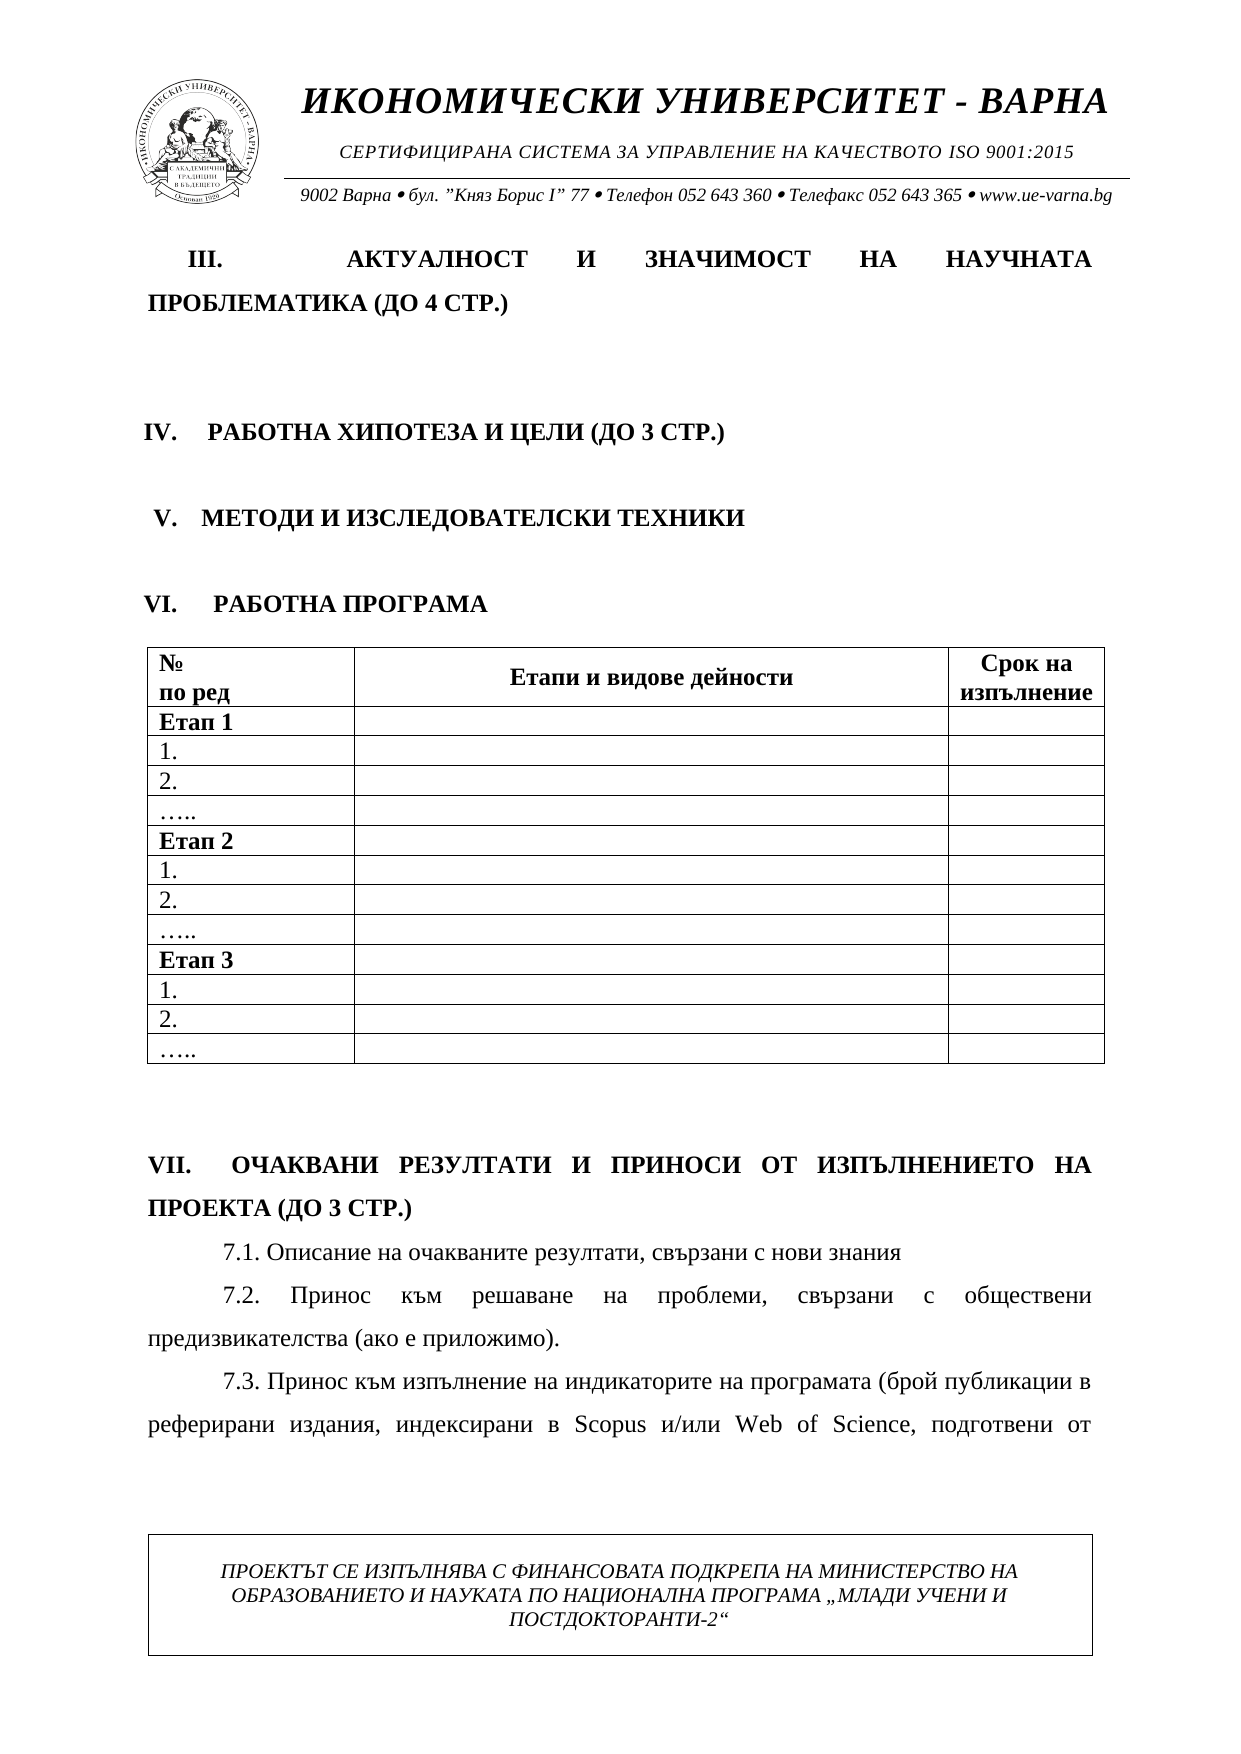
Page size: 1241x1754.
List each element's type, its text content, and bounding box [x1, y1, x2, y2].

table_header № по ред [148, 648, 354, 706]
table_cell 2. [148, 885, 354, 914]
table_cell [949, 885, 1104, 914]
table_header Етапи и видове дейности [355, 648, 948, 706]
text 7.2. Принос към решаване на проблеми, свързани с обществени предизвикателства (ако е приложимо). [148, 1280, 1092, 1352]
table_cell ….. [148, 915, 354, 944]
table_cell 2. [148, 766, 354, 795]
table_cell [949, 915, 1104, 944]
table_cell [949, 826, 1104, 854]
table_cell [355, 945, 948, 974]
table_cell [355, 766, 948, 795]
table_cell ….. [148, 796, 354, 825]
list РАБОТНА ХИПОТЕЗА И ЦЕЛИ (ДО 3 СТР.) [148, 417, 1092, 446]
text 7.1. Описание на очакваните резултати, свързани с нови знания [148, 1237, 1092, 1265]
table_cell [355, 885, 948, 914]
table_cell [949, 796, 1104, 825]
table_cell [949, 707, 1104, 735]
table_cell [355, 796, 948, 825]
picture [135, 79, 259, 204]
table_cell [949, 1034, 1104, 1063]
table_cell 1. [148, 856, 354, 884]
table_cell [355, 915, 948, 944]
text VII. ОЧАКВАНИ РЕЗУЛТАТИ И ПРИНОСИ ОТ ИЗПЪЛНЕНИЕТО НА ПРОЕКТА (ДО 3 СТР.) [148, 1150, 1092, 1222]
table_cell [355, 975, 948, 1003]
table_cell Етап 3 [148, 945, 354, 974]
table_cell 1. [148, 975, 354, 1003]
list АКТУАЛНОСТ И ЗНАЧИМОСТ НА НАУЧНАТА ПРОБЛЕМАТИКА (ДО 4 СТР.) [148, 244, 1092, 316]
list РАБОТНА ПРОГРАМА [148, 589, 1092, 618]
table_cell [355, 856, 948, 884]
table_header Срок на изпълнение [949, 648, 1104, 706]
table_cell [949, 945, 1104, 974]
table_cell Етап 2 [148, 826, 354, 854]
table_cell [949, 736, 1104, 765]
table_cell [949, 856, 1104, 884]
table_cell Етап 1 [148, 707, 354, 735]
table_cell [355, 1034, 948, 1063]
list МЕТОДИ И ИЗСЛЕДОВАТЕЛСКИ ТЕХНИКИ [148, 503, 1092, 532]
table_cell [949, 1005, 1104, 1033]
table_cell [355, 707, 948, 735]
table_cell [355, 1005, 948, 1033]
table_cell 2. [148, 1005, 354, 1033]
table_cell ….. [148, 1034, 354, 1063]
table_cell [949, 975, 1104, 1003]
table_cell [949, 766, 1104, 795]
table_cell [355, 736, 948, 765]
table_cell 1. [148, 736, 354, 765]
table_cell [355, 826, 948, 854]
